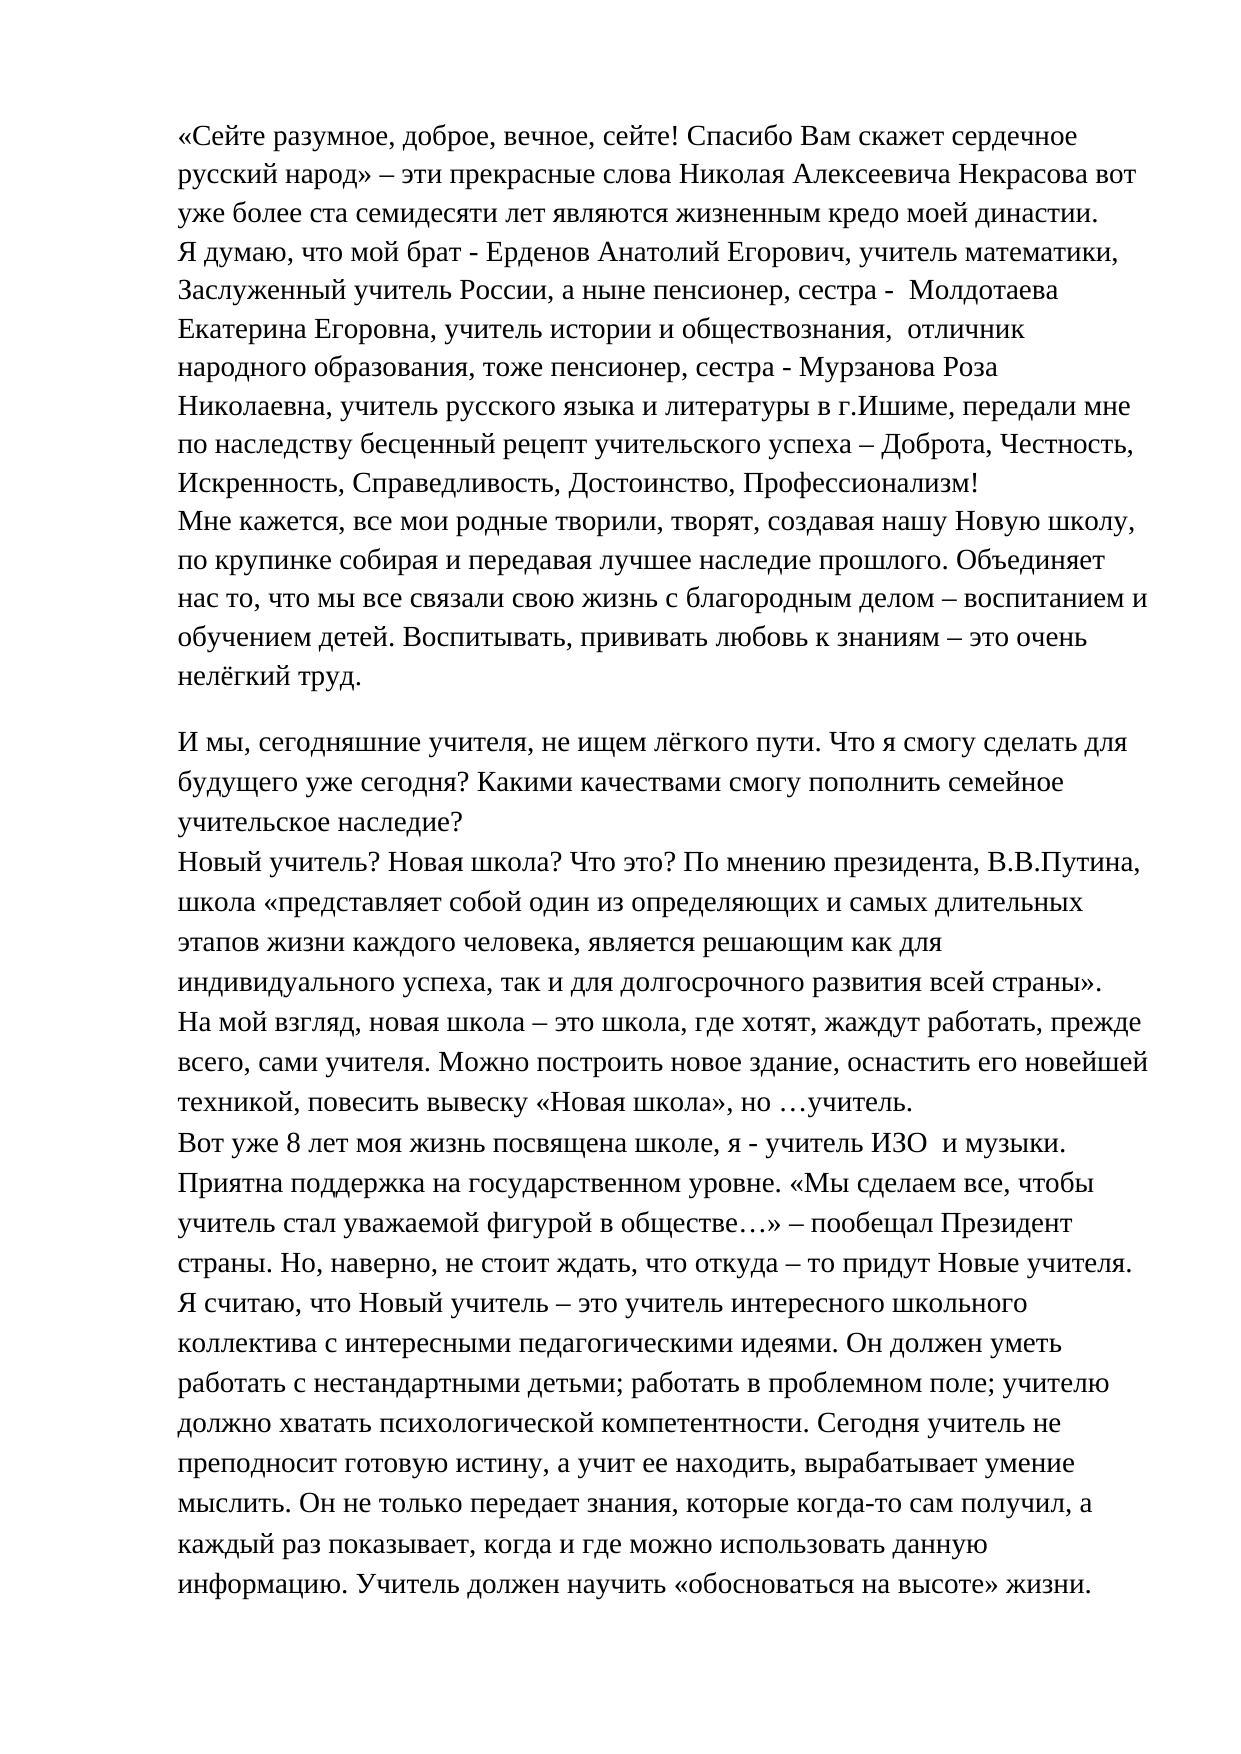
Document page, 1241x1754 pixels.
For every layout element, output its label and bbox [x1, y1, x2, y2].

text [177, 118, 1152, 691]
table_header [177, 717, 1158, 1599]
